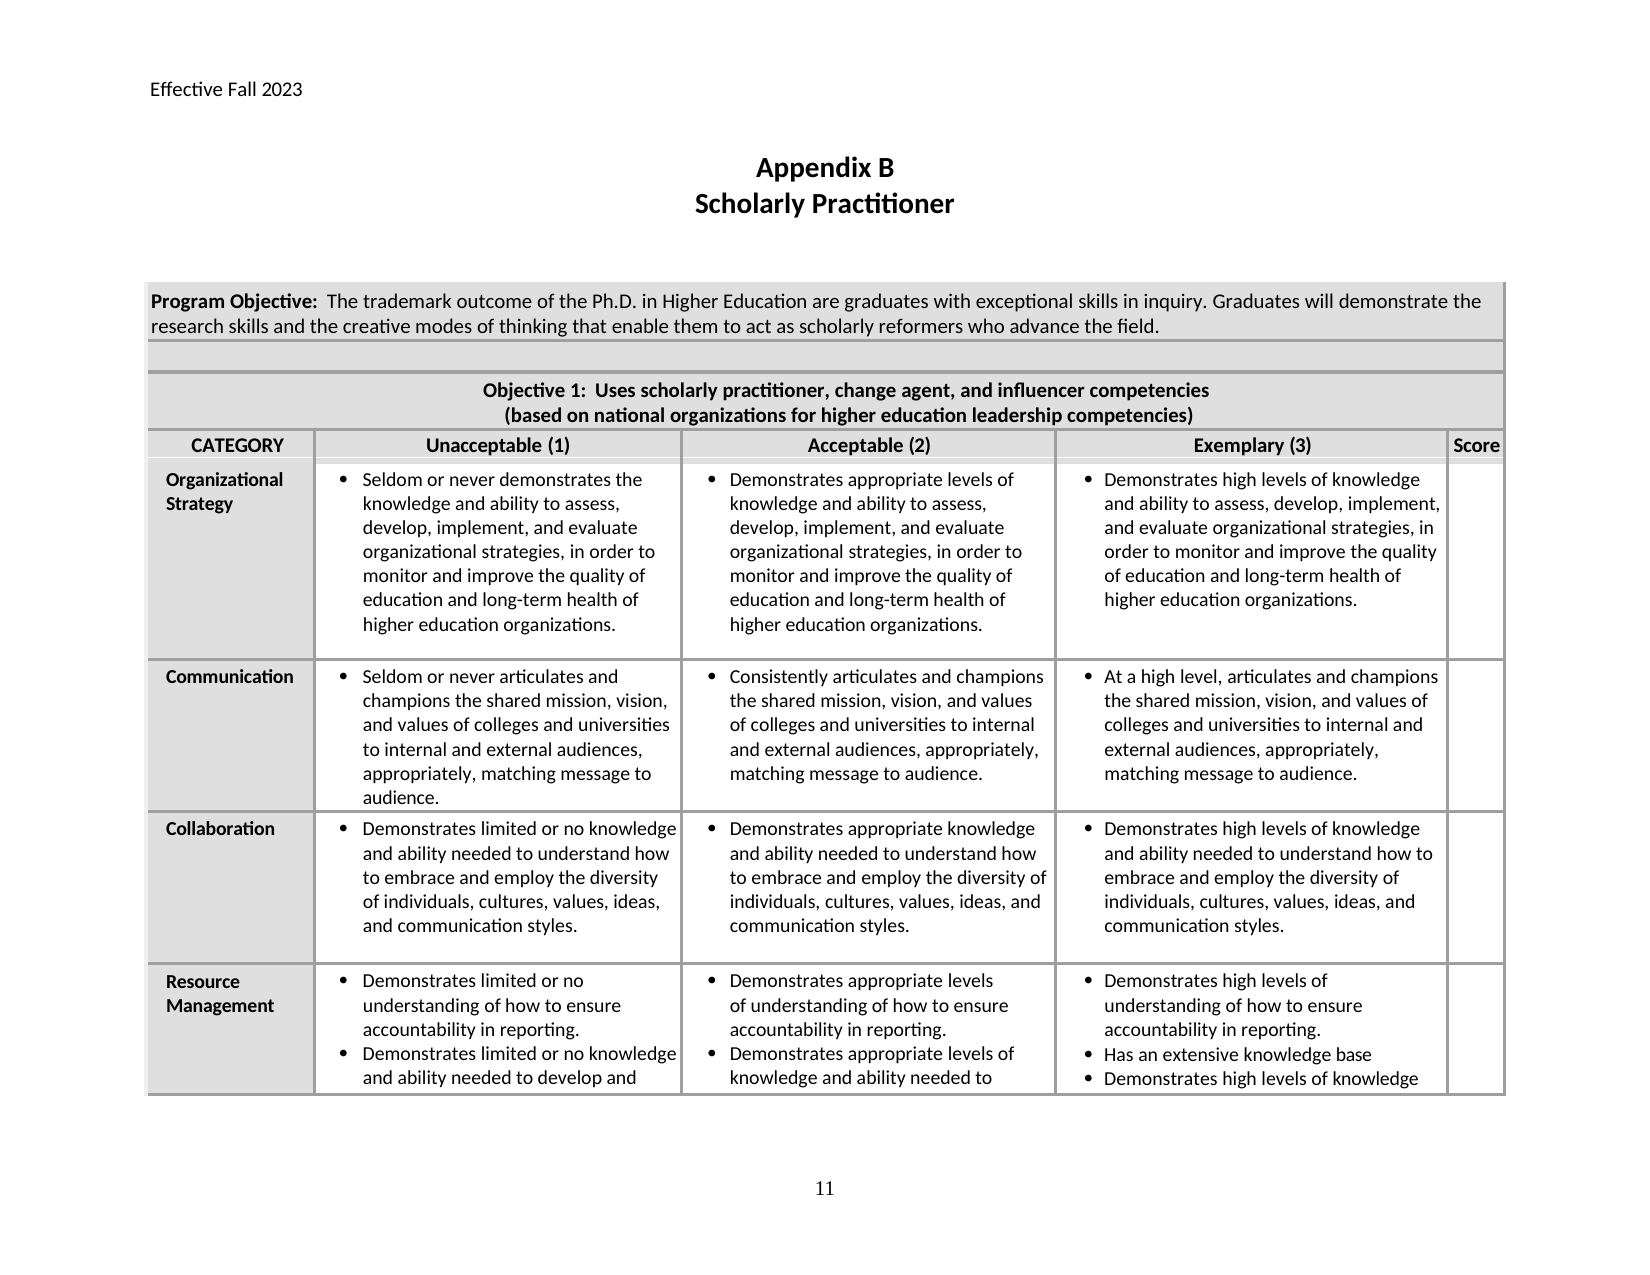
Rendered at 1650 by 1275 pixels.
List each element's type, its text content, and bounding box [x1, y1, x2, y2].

table_cell Demonstrates high levels of knowledge and ability to assess, develop, implement, and evaluate organizational strategies, in order to monitor and improve the quality of education and long-term health of higher education organizations. [1057, 464, 1446, 658]
table_cell Demonstrates high levels of understanding of how to ensure accountability in reporting. Has an extensive knowledge base Demonstrates high levels of knowledge [1057, 965, 1446, 1093]
table_cell Resource Management [148, 965, 313, 1093]
table_cell Seldom or never demonstrates the knowledge and ability to assess, develop, implement, and evaluate organizational strategies, in order to monitor and improve the quality of education and long-term health of higher education organizations. [316, 464, 680, 658]
table_cell Score [1449, 431, 1503, 457]
table_cell [1449, 965, 1503, 1093]
table_header Program Objective: The trademark outcome of the Ph.D. in Higher Education are graduates with exceptional skills in inquiry. Graduates will demonstrate the research skills and the creative modes of thinking that enable them to act as scholarly reformers who advance the field. [148, 288, 1503, 339]
table_cell Collaboration [148, 813, 313, 962]
table_cell Organizational Strategy [148, 464, 313, 658]
table_cell Objective 1: Uses scholarly practitioner, change agent, and influencer competencies (based on national organizations for higher education leadership competencies) [148, 374, 1503, 428]
table_cell Acceptable (2) [683, 431, 1054, 457]
table_cell [1449, 661, 1503, 810]
table_cell Demonstrates appropriate levels of knowledge and ability to assess, develop, implement, and evaluate organizational strategies, in order to monitor and improve the quality of education and long-term health of higher education organizations. [683, 464, 1054, 658]
subtitle Appendix B Scholarly Practitioner [695, 149, 956, 221]
table_cell Demonstrates high levels of knowledge and ability needed to understand how to embrace and employ the diversity of individuals, cultures, values, ideas, and communication styles. [1057, 813, 1446, 962]
table_cell Seldom or never articulates and champions the shared mission, vision, and values of colleges and universities to internal and external audiences, appropriately, matching message to audience. [316, 661, 680, 810]
table_cell [1449, 464, 1503, 658]
table_cell Exemplary (3) [1057, 431, 1446, 457]
table_cell At a high level, articulates and champions the shared mission, vision, and values of colleges and universities to internal and external audiences, appropriately, matching message to audience. [1057, 661, 1446, 810]
table_cell Demonstrates limited or no understanding of how to ensure accountability in reporting. Demonstrates limited or no knowledge and ability needed to develop and [316, 965, 680, 1093]
table_cell [148, 342, 1503, 370]
table_cell Consistently articulates and champions the shared mission, vision, and values of colleges and universities to internal and external audiences, appropriately, matching message to audience. [683, 661, 1054, 810]
table_cell Demonstrates appropriate levels of understanding of how to ensure accountability in reporting. Demonstrates appropriate levels of knowledge and ability needed to [683, 965, 1054, 1093]
table_cell [1449, 813, 1503, 962]
table_cell Demonstrates limited or no knowledge and ability needed to understand how to embrace and employ the diversity of individuals, cultures, values, ideas, and communication styles. [316, 813, 680, 962]
table_cell Unacceptable (1) [316, 431, 680, 457]
table_cell Demonstrates appropriate knowledge and ability needed to understand how to embrace and employ the diversity of individuals, cultures, values, ideas, and communication styles. [683, 813, 1054, 962]
table_cell CATEGORY [148, 431, 313, 457]
table_cell Communication [148, 661, 313, 810]
